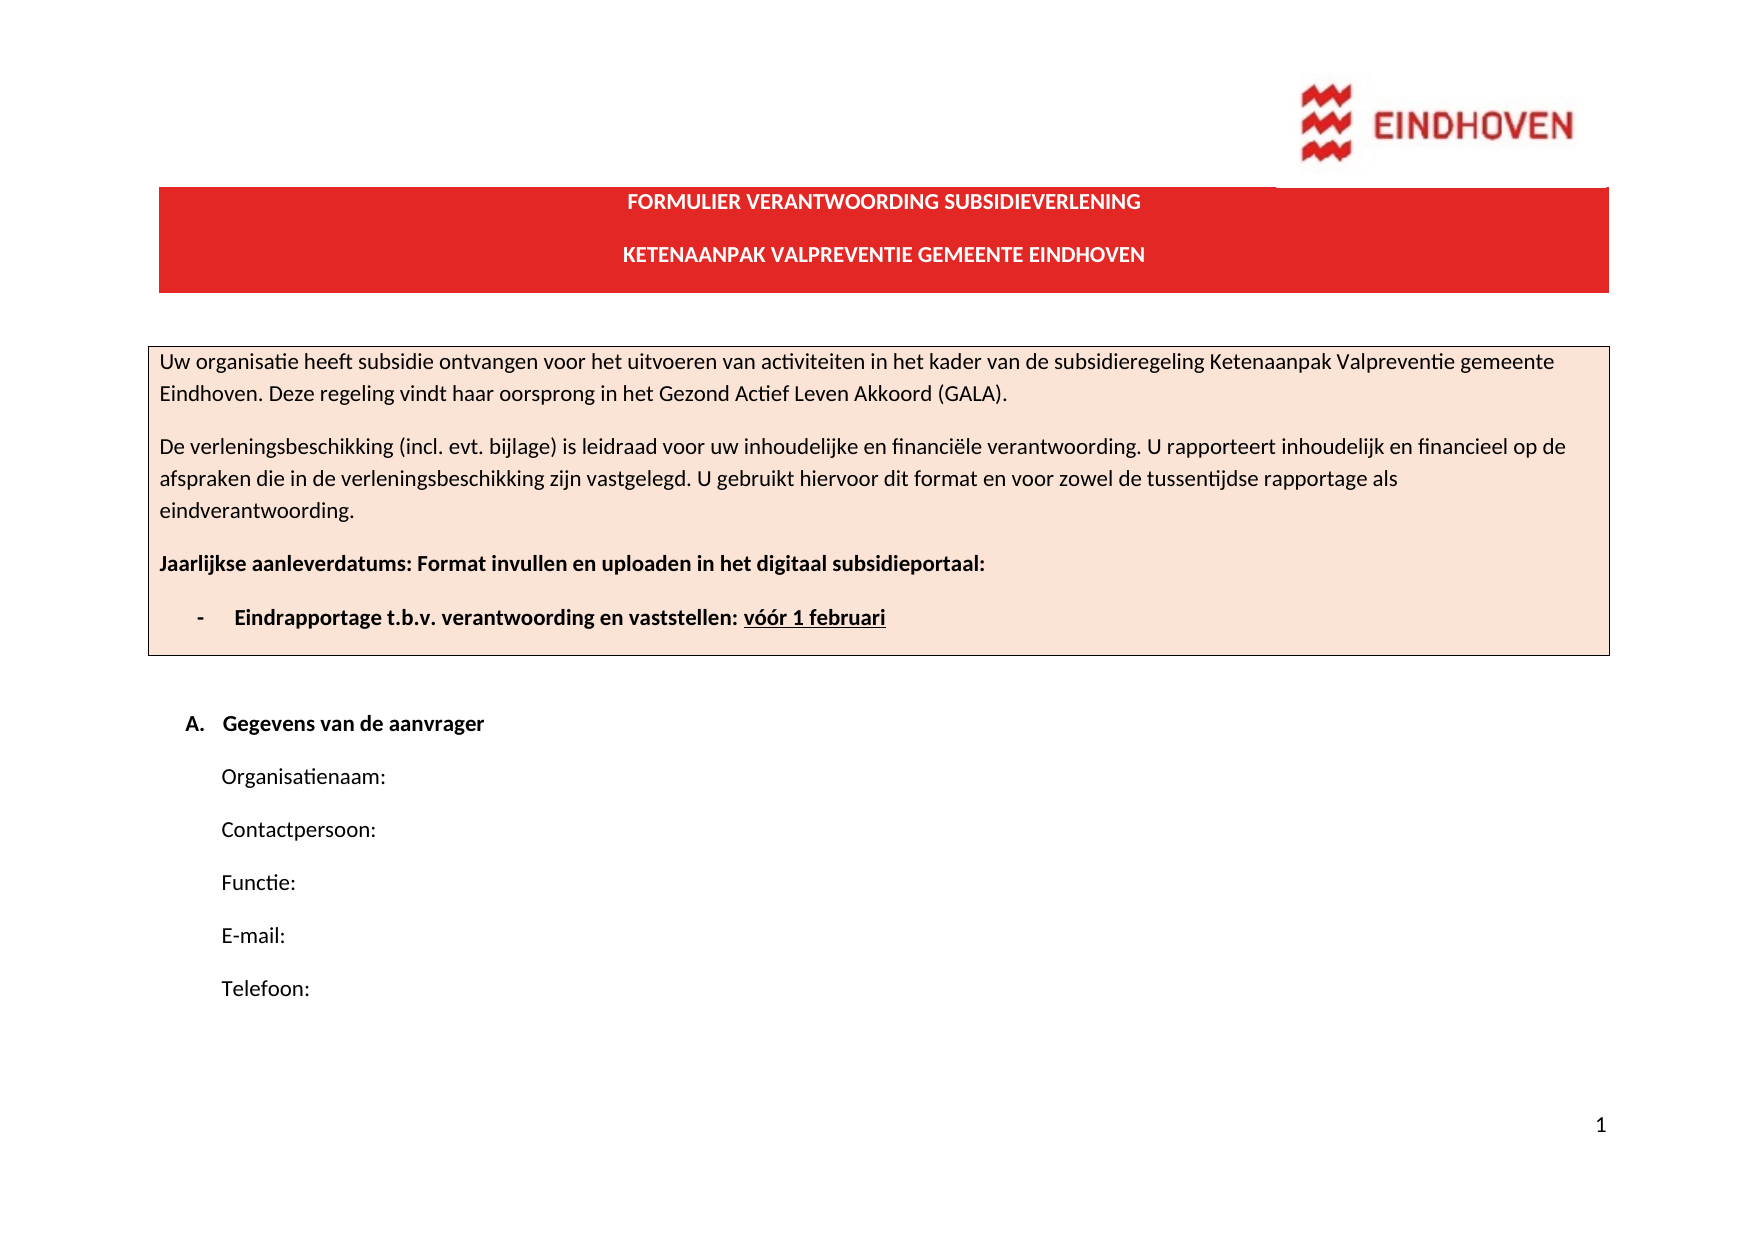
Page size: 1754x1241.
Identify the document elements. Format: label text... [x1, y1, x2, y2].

text Organisatienaam: [221, 762, 1606, 790]
text E-mail: [221, 921, 1606, 949]
list Gegevens van de aanvrager [185, 709, 1606, 737]
table_header FORMULIER VERANTWOORDING SUBSIDIEVERLENING KETENAANPAK VALPREVENTIE GEMEENTE EINDHOVEN [159, 187, 1609, 293]
text Contactpersoon: [221, 815, 1606, 843]
table_header Uw organisatie heeft subsidie ontvangen voor het uitvoeren van activiteiten in het kader van de subsidieregeling Ketenaanpak Valpreventie gemeente Eindhoven. Deze regeling vindt haar oorsprong in het Gezond Actief Leven Akkoord (GALA). De verleningsbeschikking (incl. evt. bijlage) is leidraad voor uw inhoudelijke en financiële verantwoording. U rapporteert inhoudelijk en financieel op de afspraken die in de verleningsbeschikking zijn vastgelegd. U gebruikt hiervoor dit format en voor zowel de tussentijdse rapportage als eindverantwoording. Jaarlijkse aanleverdatums: Format invullen en uploaden in het digitaal subsidieportaal: Eindrapportage t.b.v. verantwoording en vaststellen: vóór 1 februari [149, 347, 1609, 655]
picture [1276, 73, 1607, 188]
text Telefoon: [221, 974, 1606, 1002]
text Functie: [221, 868, 1606, 896]
